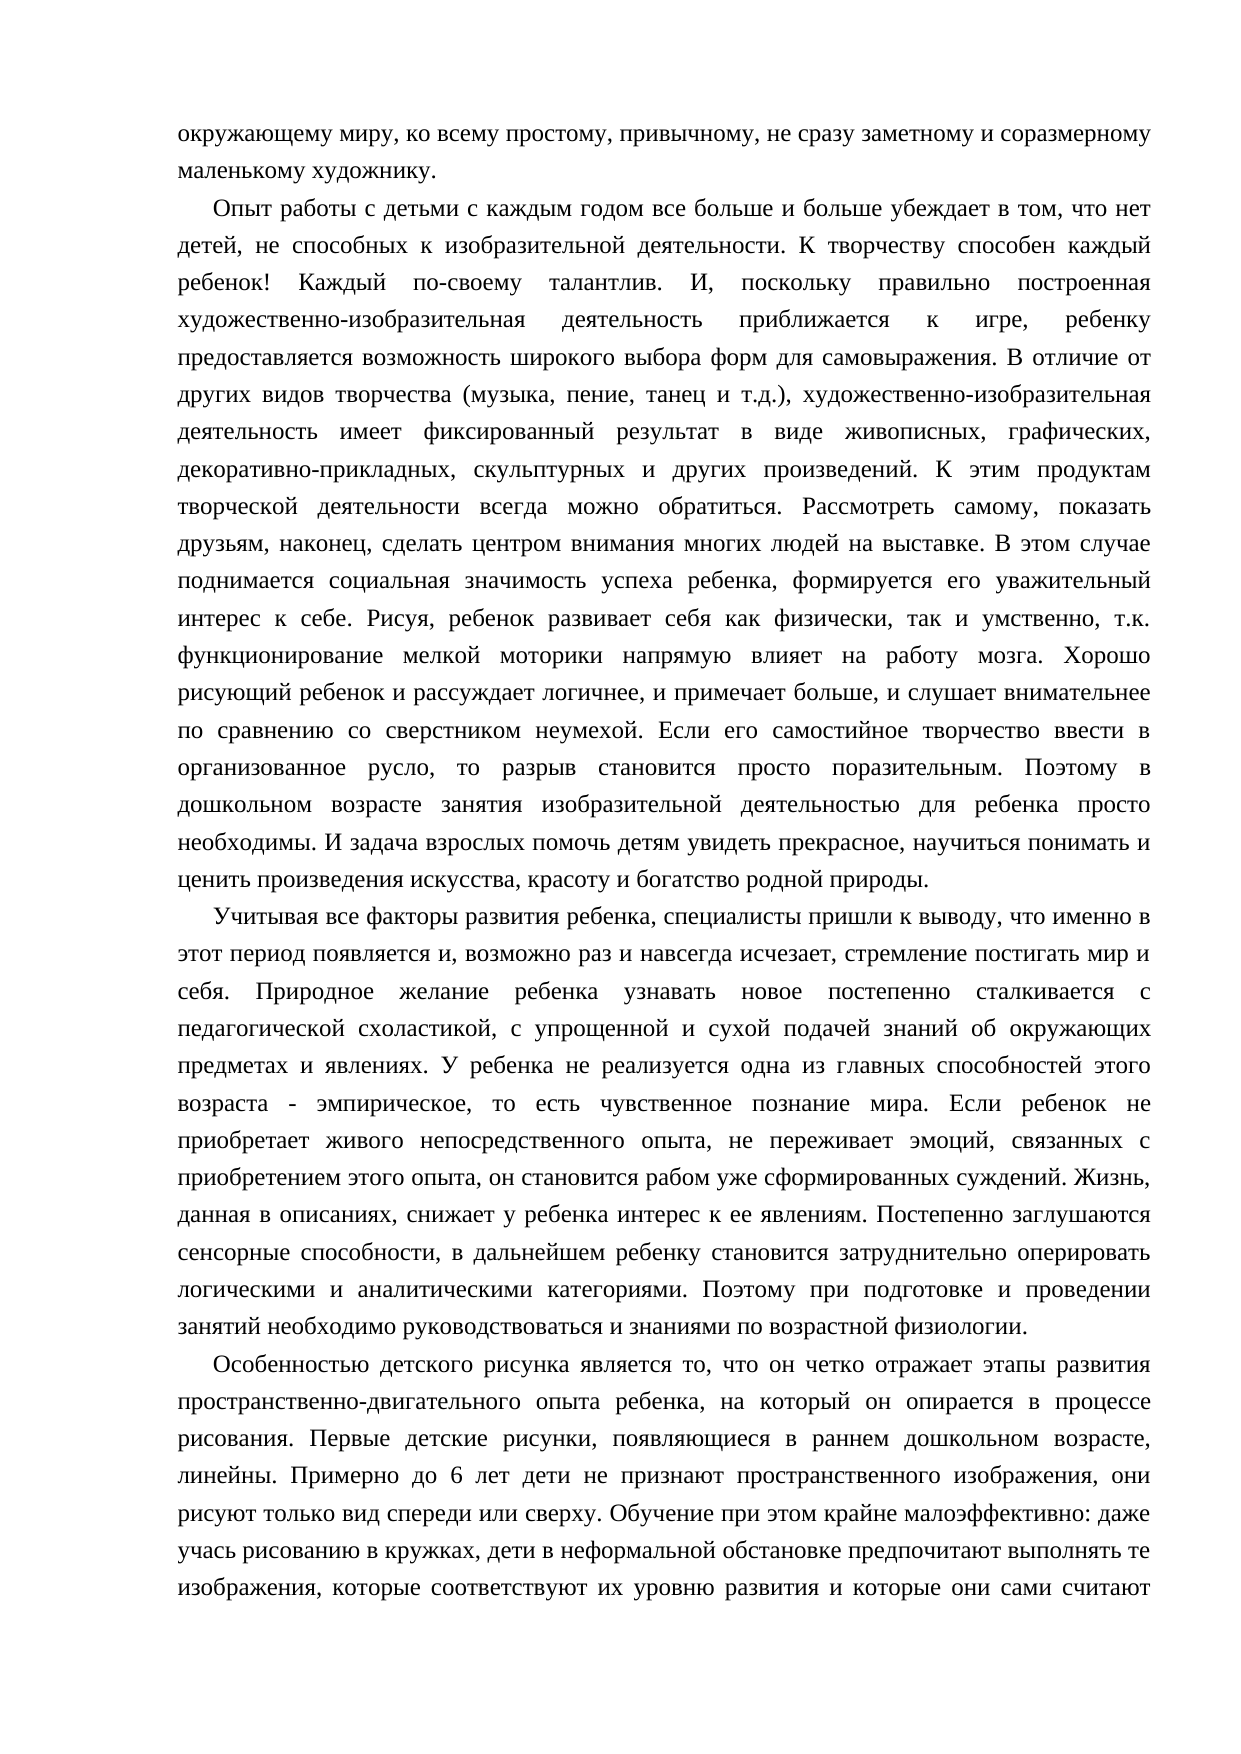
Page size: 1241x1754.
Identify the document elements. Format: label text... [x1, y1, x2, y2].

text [177, 1349, 1152, 1601]
text Опыт работы с детьми с каждым годом все больше и больше убеждает в том, что нет детей, не способных к изобразительной деятельности. К творчеству способен каждый ребенок! Каждый по-своему талантлив. И, поскольку правильно построенная художественно-изобразительная деятельность приближается к игре, ребенку предоставляется возможность широкого выбора форм для самовыражения. В отличие от других видов творчества (музыка, пение, танец и т.д.), художественно-изобразительная деятельность имеет фиксированный результат в виде живописных, графических, декоративно-прикладных, скульптурных и других произведений. К этим продуктам творческой деятельности всегда можно обратиться. Рассмотреть самому, показать друзьям, наконец, сделать центром внимания многих людей на выставке. В этом случае поднимается социальная значимость успеха ребенка, формируется его уважительный интерес к себе. Рисуя, ребенок развивает себя как физически, так и умственно, т.к. функционирование мелкой моторики напрямую влияет на работу мозга. Хорошо рисующий ребенок и рассуждает логичнее, и примечает больше, и слушает внимательнее по сравнению со сверстником неумехой. Если его самостийное творчество ввести в организованное русло, то разрыв становится просто поразительным. Поэтому в дошкольном возрасте занятия изобразительной деятельностью для ребенка просто необходимы. И задача взрослых помочь детям увидеть прекрасное, научиться понимать и ценить произведения искусства, красоту и богатство родной природы. [177, 193, 1152, 893]
text Учитывая все факторы развития ребенка, специалисты пришли к выводу, что именно в этот период появляется и, возможно раз и навсегда исчезает, стремление постигать мир и себя. Природное желание ребенка узнавать новое постепенно сталкивается с педагогической схоластикой, с упрощенной и сухой подачей знаний об окружающих предметах и явлениях. У ребенка не реализуется одна из главных способностей этого возраста - эмпирическое, то есть чувственное познание мира. Если ребенок не приобретает живого непосредственного опыта, не переживает эмоций, связанных с приобретением этого опыта, он становится рабом уже сформированных суждений. Жизнь, данная в описаниях, снижает у ребенка интерес к ее явлениям. Постепенно заглушаются сенсорные способности, в дальнейшем ребенку становится затруднительно оперировать логическими и аналитическими категориями. Поэтому при подготовке и проведении занятий необходимо руководствоваться и знаниями по возрастной физиологии. [177, 901, 1152, 1340]
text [177, 118, 1152, 184]
